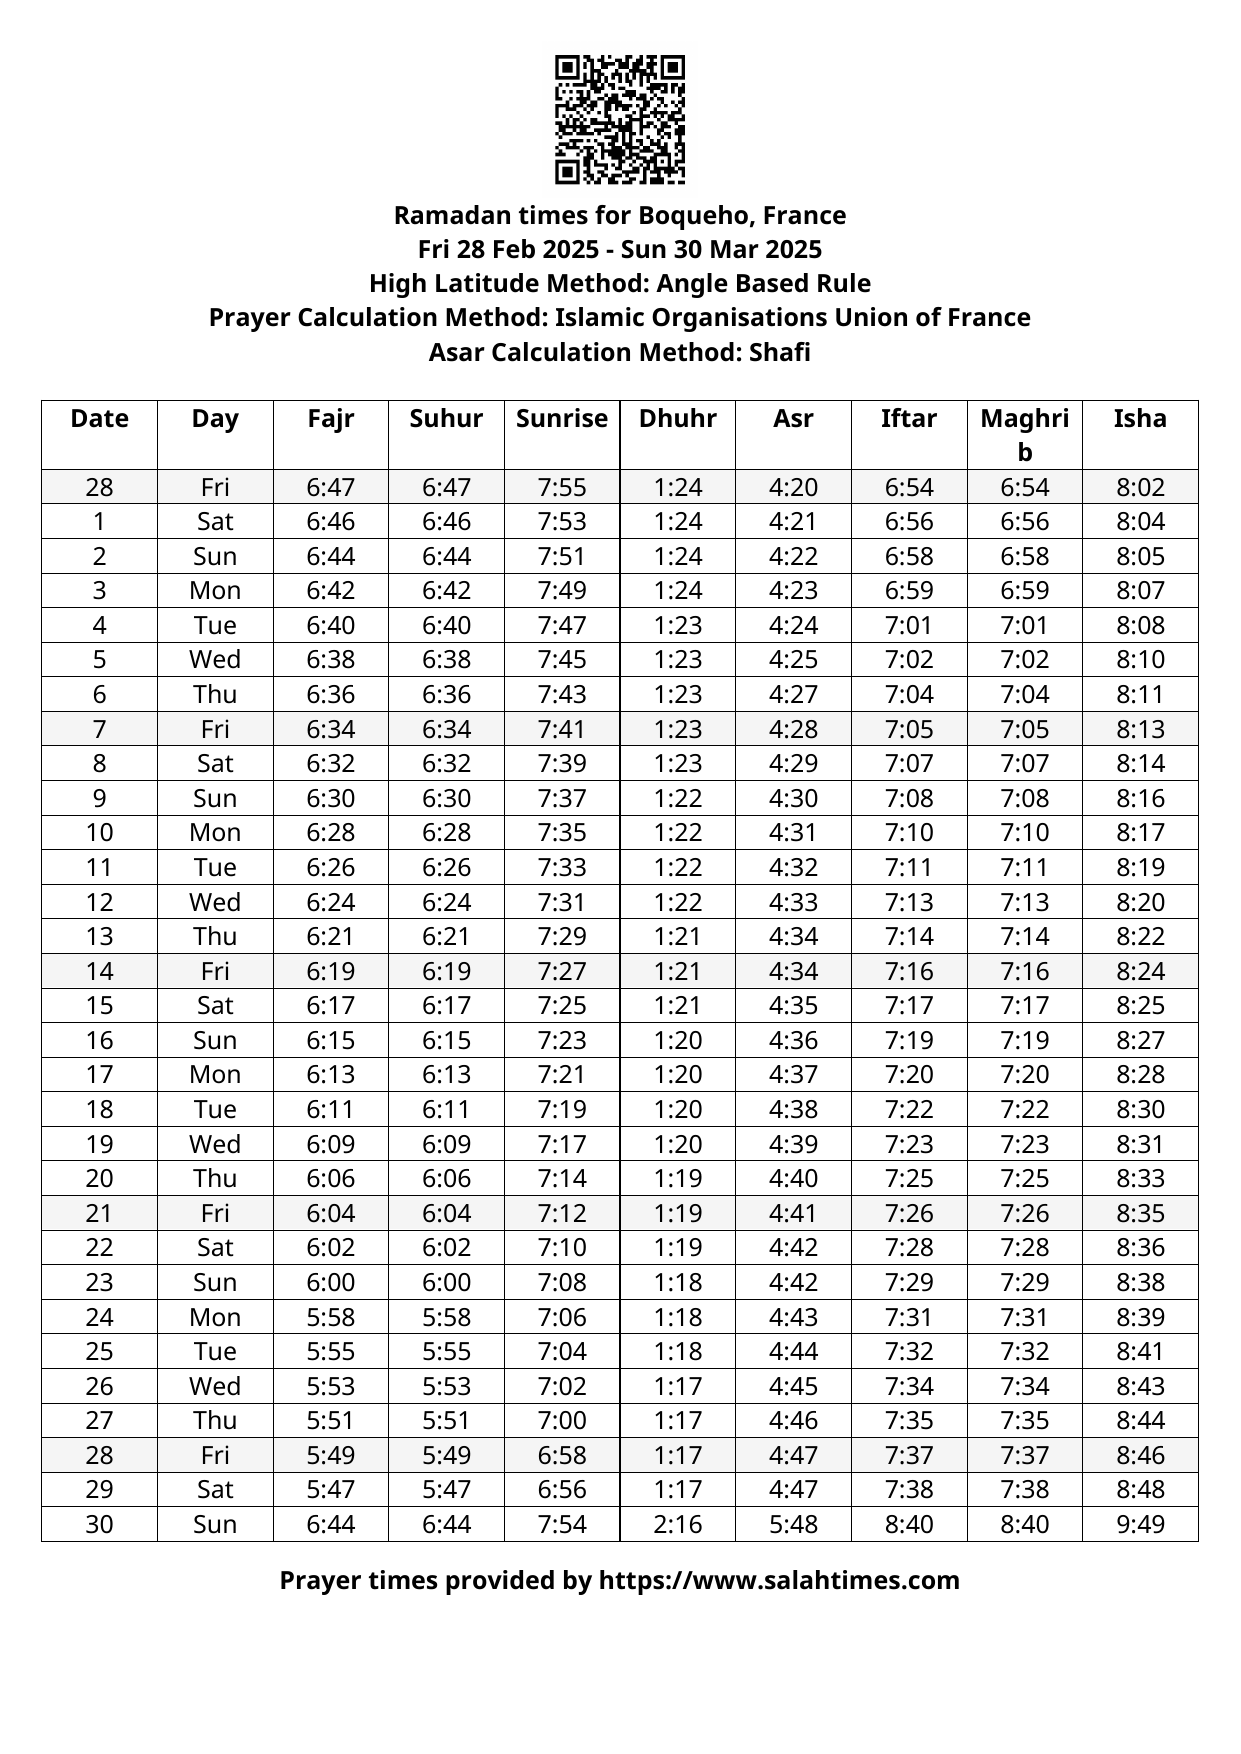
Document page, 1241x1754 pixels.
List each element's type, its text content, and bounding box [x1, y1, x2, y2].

table_header Maghrib [968, 401, 1082, 469]
text Prayer Calculation Method: Islamic Organisations Union of France [42, 300, 1198, 334]
table_cell 8:10 [1083, 643, 1198, 676]
table_cell 8:04 [1083, 504, 1198, 538]
table_cell 21 [42, 1196, 157, 1229]
table_cell 7:28 [852, 1231, 967, 1264]
table_cell 7:13 [852, 885, 967, 918]
table_cell 4:29 [736, 746, 851, 780]
table_cell 5:49 [389, 1438, 504, 1472]
table_cell Sun [158, 781, 273, 814]
table_cell Sun [158, 1265, 273, 1299]
table_cell 14 [42, 954, 157, 987]
table_cell 1:18 [621, 1265, 735, 1299]
table_cell 7:22 [852, 1092, 967, 1126]
table_cell 8:30 [1083, 1092, 1198, 1126]
table_cell 6:09 [274, 1127, 388, 1160]
table_cell 6:02 [389, 1231, 504, 1264]
table_cell 6:59 [968, 574, 1082, 607]
table_cell 6:17 [274, 989, 388, 1022]
table_cell 8:20 [1083, 885, 1198, 918]
table_cell 13 [42, 919, 157, 953]
table_cell 6:47 [274, 470, 388, 503]
table_cell 8 [42, 746, 157, 780]
table_cell 29 [42, 1473, 157, 1506]
table_cell 1:24 [621, 574, 735, 607]
table_cell 7:29 [968, 1265, 1082, 1299]
table_cell 5:49 [274, 1438, 388, 1472]
table_cell 7:38 [852, 1473, 967, 1506]
table_cell 17 [42, 1058, 157, 1091]
table_header Iftar [852, 401, 967, 469]
table_cell 6:34 [389, 712, 504, 745]
table_cell 6:32 [389, 746, 504, 780]
table_cell 6:42 [274, 574, 388, 607]
table_cell 5:55 [389, 1334, 504, 1368]
table_cell Wed [158, 643, 273, 676]
table_cell 7:38 [968, 1473, 1082, 1506]
table_cell 7:06 [505, 1300, 619, 1333]
table_cell 4:43 [736, 1300, 851, 1333]
table_cell 6:44 [389, 1507, 504, 1541]
table_cell Mon [158, 1058, 273, 1091]
table_cell 7:16 [968, 954, 1082, 987]
table_cell 1:19 [621, 1161, 735, 1195]
table_cell 7:51 [505, 539, 619, 572]
table_cell Sat [158, 746, 273, 780]
table_cell 7:31 [505, 885, 619, 918]
table_cell 6:06 [389, 1161, 504, 1195]
table_cell 7:14 [505, 1161, 619, 1195]
table_cell 7:31 [852, 1300, 967, 1333]
table_cell 7:33 [505, 850, 619, 884]
table_cell 7:17 [968, 989, 1082, 1022]
table_cell 4:40 [736, 1161, 851, 1195]
table_cell Thu [158, 677, 273, 711]
table_cell 6:26 [389, 850, 504, 884]
table_cell 5 [42, 643, 157, 676]
text Asar Calculation Method: Shafi [42, 334, 1198, 368]
table_cell 7:34 [852, 1369, 967, 1402]
table_cell 7:23 [968, 1127, 1082, 1160]
table_cell 7:35 [968, 1404, 1082, 1437]
table_cell 2:16 [621, 1507, 735, 1541]
table_cell Sat [158, 989, 273, 1022]
table_cell 7:02 [852, 643, 967, 676]
table_cell 6:17 [389, 989, 504, 1022]
table_cell 6:58 [852, 539, 967, 572]
table_cell 7:21 [505, 1058, 619, 1091]
table_cell 6:11 [389, 1092, 504, 1126]
table_cell 11 [42, 850, 157, 884]
table_cell 22 [42, 1231, 157, 1264]
table_cell 6:46 [274, 504, 388, 538]
table_cell 6 [42, 677, 157, 711]
table_cell 8:43 [1083, 1369, 1198, 1402]
table_header Dhuhr [621, 401, 735, 469]
table_cell 7:04 [968, 677, 1082, 711]
table_cell Fri [158, 954, 273, 987]
table_cell 6:36 [389, 677, 504, 711]
table_cell 7:31 [968, 1300, 1082, 1333]
table_cell 7:13 [968, 885, 1082, 918]
text Fri 28 Feb 2025 - Sun 30 Mar 2025 [42, 232, 1198, 266]
table_cell 1:21 [621, 989, 735, 1022]
table_cell 2 [42, 539, 157, 572]
table_cell Thu [158, 919, 273, 953]
table_header Asr [736, 401, 851, 469]
table_cell 1:17 [621, 1438, 735, 1472]
table_cell 4:42 [736, 1265, 851, 1299]
table_cell 8:08 [1083, 608, 1198, 642]
table_cell 8:05 [1083, 539, 1198, 572]
table_cell 7:12 [505, 1196, 619, 1229]
table_cell 8:17 [1083, 816, 1198, 849]
table_header Suhur [389, 401, 504, 469]
table_cell 1 [42, 504, 157, 538]
table_cell Wed [158, 1369, 273, 1402]
table_cell 1:23 [621, 677, 735, 711]
table_cell 24 [42, 1300, 157, 1333]
table_cell 6:59 [852, 574, 967, 607]
table_cell 6:54 [852, 470, 967, 503]
table_cell 5:55 [274, 1334, 388, 1368]
table_cell 4:27 [736, 677, 851, 711]
table_cell 7:55 [505, 470, 619, 503]
table_cell Fri [158, 1196, 273, 1229]
table_cell 7:10 [968, 816, 1082, 849]
table_cell 7:43 [505, 677, 619, 711]
table_cell 7:11 [852, 850, 967, 884]
table_cell 6:58 [505, 1438, 619, 1472]
table_cell Mon [158, 816, 273, 849]
table_cell 6:56 [505, 1473, 619, 1506]
table_cell 7:04 [852, 677, 967, 711]
table_cell 7:32 [968, 1334, 1082, 1368]
table_cell 8:36 [1083, 1231, 1198, 1264]
table_cell 7:02 [505, 1369, 619, 1402]
table_cell 8:28 [1083, 1058, 1198, 1091]
table_cell 7:08 [852, 781, 967, 814]
table_cell 7:35 [505, 816, 619, 849]
table_cell Sun [158, 539, 273, 572]
table_cell Tue [158, 1092, 273, 1126]
text Prayer times provided by https://www.salahtimes.com [42, 1563, 1198, 1597]
table_cell 6:28 [389, 816, 504, 849]
table_cell 8:14 [1083, 746, 1198, 780]
table_cell 1:23 [621, 712, 735, 745]
table_cell 8:13 [1083, 712, 1198, 745]
table_cell 7:19 [968, 1023, 1082, 1057]
table_cell 7:37 [505, 781, 619, 814]
table_cell 4:33 [736, 885, 851, 918]
table_cell 7:14 [852, 919, 967, 953]
table_cell 6:42 [389, 574, 504, 607]
table_cell 4:22 [736, 539, 851, 572]
table_cell 6:40 [389, 608, 504, 642]
table_cell 1:24 [621, 539, 735, 572]
table_cell 1:18 [621, 1334, 735, 1368]
table_cell 1:17 [621, 1369, 735, 1402]
table_cell 7:29 [505, 919, 619, 953]
table_cell 4:34 [736, 919, 851, 953]
table_cell 8:40 [968, 1507, 1082, 1541]
table_cell 7:25 [505, 989, 619, 1022]
table_cell 6:56 [852, 504, 967, 538]
table_cell 1:21 [621, 954, 735, 987]
table_cell 7:20 [852, 1058, 967, 1091]
table_cell Wed [158, 885, 273, 918]
table_cell 7:19 [505, 1092, 619, 1126]
table_cell 6:21 [389, 919, 504, 953]
table_cell 4:30 [736, 781, 851, 814]
table_cell Sat [158, 504, 273, 538]
table_cell 4:24 [736, 608, 851, 642]
table_cell 5:53 [389, 1369, 504, 1402]
table_cell 7:29 [852, 1265, 967, 1299]
table_cell 7:25 [968, 1161, 1082, 1195]
table_cell 6:26 [274, 850, 388, 884]
table_cell 8:38 [1083, 1265, 1198, 1299]
table_cell 7:16 [852, 954, 967, 987]
table_cell 7:04 [505, 1334, 619, 1368]
table_cell 5:51 [389, 1404, 504, 1437]
table_cell 7:10 [505, 1231, 619, 1264]
table_cell 4 [42, 608, 157, 642]
table_cell 6:44 [274, 539, 388, 572]
table_cell 30 [42, 1507, 157, 1541]
table_cell 10 [42, 816, 157, 849]
table_cell 7:34 [968, 1369, 1082, 1402]
table_cell 1:24 [621, 470, 735, 503]
table_cell 7:37 [852, 1438, 967, 1472]
table_cell 6:13 [389, 1058, 504, 1091]
table_cell 8:25 [1083, 989, 1198, 1022]
table_cell 23 [42, 1265, 157, 1299]
table_cell 7:07 [968, 746, 1082, 780]
table_cell 7:17 [505, 1127, 619, 1160]
table_cell 4:39 [736, 1127, 851, 1160]
table_cell 7:37 [968, 1438, 1082, 1472]
table_cell 8:44 [1083, 1404, 1198, 1437]
table_cell 7:05 [968, 712, 1082, 745]
table_cell 6:06 [274, 1161, 388, 1195]
table_cell 7:20 [968, 1058, 1082, 1091]
table_cell 4:36 [736, 1023, 851, 1057]
table_cell 1:22 [621, 850, 735, 884]
table_cell 8:07 [1083, 574, 1198, 607]
table_cell 7:53 [505, 504, 619, 538]
table_header Sunrise [505, 401, 619, 469]
table_cell 1:22 [621, 885, 735, 918]
table_cell 4:23 [736, 574, 851, 607]
table_cell 6:21 [274, 919, 388, 953]
table_cell 1:20 [621, 1092, 735, 1126]
table_cell 7:00 [505, 1404, 619, 1437]
table_cell 5:58 [274, 1300, 388, 1333]
table_cell 1:22 [621, 816, 735, 849]
table_cell 1:23 [621, 746, 735, 780]
table_cell 6:19 [274, 954, 388, 987]
table_cell 7:17 [852, 989, 967, 1022]
table_cell 28 [42, 470, 157, 503]
table_cell Mon [158, 1300, 273, 1333]
table_cell 6:11 [274, 1092, 388, 1126]
table_cell 4:21 [736, 504, 851, 538]
table_header Date [42, 401, 157, 469]
table_cell 4:42 [736, 1231, 851, 1264]
table_cell 8:35 [1083, 1196, 1198, 1229]
table_cell 9:49 [1083, 1507, 1198, 1541]
table_cell 6:32 [274, 746, 388, 780]
table_cell 6:04 [274, 1196, 388, 1229]
table_cell 7:08 [968, 781, 1082, 814]
table_cell 4:46 [736, 1404, 851, 1437]
table_cell 6:47 [389, 470, 504, 503]
table_cell 7:08 [505, 1265, 619, 1299]
table_cell 7:41 [505, 712, 619, 745]
table_cell 5:47 [274, 1473, 388, 1506]
table_cell 7:14 [968, 919, 1082, 953]
table_cell Thu [158, 1161, 273, 1195]
table_cell 5:53 [274, 1369, 388, 1402]
table_header Day [158, 401, 273, 469]
table_cell 8:24 [1083, 954, 1198, 987]
table_cell Wed [158, 1127, 273, 1160]
table_cell 7:39 [505, 746, 619, 780]
table_cell 16 [42, 1023, 157, 1057]
table_cell 8:40 [852, 1507, 967, 1541]
table_cell 7:01 [968, 608, 1082, 642]
table_cell 4:37 [736, 1058, 851, 1091]
table_cell 6:30 [389, 781, 504, 814]
table_cell 20 [42, 1161, 157, 1195]
table_cell 6:09 [389, 1127, 504, 1160]
table_cell 1:20 [621, 1127, 735, 1160]
table_cell 6:44 [274, 1507, 388, 1541]
table_cell 7:26 [852, 1196, 967, 1229]
table_cell 6:46 [389, 504, 504, 538]
table_cell 15 [42, 989, 157, 1022]
table_cell 7:27 [505, 954, 619, 987]
table_cell Tue [158, 608, 273, 642]
table_cell 4:28 [736, 712, 851, 745]
table_cell 6:24 [389, 885, 504, 918]
table_cell 6:24 [274, 885, 388, 918]
table_cell Sun [158, 1507, 273, 1541]
table_cell Fri [158, 470, 273, 503]
table_cell 3 [42, 574, 157, 607]
table_cell 1:17 [621, 1473, 735, 1506]
table_cell 5:51 [274, 1404, 388, 1437]
table_cell Fri [158, 712, 273, 745]
table_cell 1:23 [621, 608, 735, 642]
table_cell 19 [42, 1127, 157, 1160]
table_cell 1:19 [621, 1196, 735, 1229]
table_cell 7:54 [505, 1507, 619, 1541]
table_cell 6:13 [274, 1058, 388, 1091]
table_cell 1:19 [621, 1231, 735, 1264]
table_cell 8:16 [1083, 781, 1198, 814]
table_cell Tue [158, 1334, 273, 1368]
table_cell 5:47 [389, 1473, 504, 1506]
table_cell 6:56 [968, 504, 1082, 538]
table_cell 7:19 [852, 1023, 967, 1057]
table_cell 6:58 [968, 539, 1082, 572]
table_cell Thu [158, 1404, 273, 1437]
table_cell 4:41 [736, 1196, 851, 1229]
table_cell 18 [42, 1092, 157, 1126]
table_cell Sun [158, 1023, 273, 1057]
table_cell 6:40 [274, 608, 388, 642]
table_cell 4:47 [736, 1473, 851, 1506]
table_cell Fri [158, 1438, 273, 1472]
table_cell 7:05 [852, 712, 967, 745]
table_cell 6:00 [389, 1265, 504, 1299]
table_cell 7:47 [505, 608, 619, 642]
table_cell 6:54 [968, 470, 1082, 503]
table_cell 1:18 [621, 1300, 735, 1333]
table_header Fajr [274, 401, 388, 469]
table_cell 8:19 [1083, 850, 1198, 884]
table_cell 4:32 [736, 850, 851, 884]
table_cell 7:25 [852, 1161, 967, 1195]
table_cell 6:19 [389, 954, 504, 987]
table_cell 27 [42, 1404, 157, 1437]
table_cell 6:04 [389, 1196, 504, 1229]
picture [542, 41, 699, 198]
table_cell 7:26 [968, 1196, 1082, 1229]
table_cell 1:20 [621, 1058, 735, 1091]
table_cell 7:22 [968, 1092, 1082, 1126]
table_cell 4:25 [736, 643, 851, 676]
table_cell 8:41 [1083, 1334, 1198, 1368]
table_cell 1:23 [621, 643, 735, 676]
table_cell Mon [158, 574, 273, 607]
table_cell 7:11 [968, 850, 1082, 884]
table_cell 8:22 [1083, 919, 1198, 953]
table_cell 8:33 [1083, 1161, 1198, 1195]
table_cell 6:38 [389, 643, 504, 676]
table_cell 6:34 [274, 712, 388, 745]
table_cell 7:35 [852, 1404, 967, 1437]
table_cell Sat [158, 1473, 273, 1506]
table_cell 7:45 [505, 643, 619, 676]
table_cell Tue [158, 850, 273, 884]
table_cell 8:31 [1083, 1127, 1198, 1160]
table_cell 6:30 [274, 781, 388, 814]
table_cell 1:17 [621, 1404, 735, 1437]
table_cell 9 [42, 781, 157, 814]
table_cell 1:21 [621, 919, 735, 953]
table_cell 8:11 [1083, 677, 1198, 711]
table_cell 7:10 [852, 816, 967, 849]
table_cell 4:20 [736, 470, 851, 503]
table_cell 1:22 [621, 781, 735, 814]
table_cell 8:48 [1083, 1473, 1198, 1506]
table_cell 7:23 [852, 1127, 967, 1160]
table_cell 7:07 [852, 746, 967, 780]
table_cell 8:39 [1083, 1300, 1198, 1333]
table_cell 4:47 [736, 1438, 851, 1472]
table_cell 4:34 [736, 954, 851, 987]
table_cell 7:49 [505, 574, 619, 607]
table_cell 7:01 [852, 608, 967, 642]
table_cell 6:36 [274, 677, 388, 711]
table_cell 8:46 [1083, 1438, 1198, 1472]
table_cell 7:02 [968, 643, 1082, 676]
table_cell 7:32 [852, 1334, 967, 1368]
table_header Isha [1083, 401, 1198, 469]
table_cell 1:20 [621, 1023, 735, 1057]
table_cell 8:02 [1083, 470, 1198, 503]
table_cell 26 [42, 1369, 157, 1402]
table_cell 5:48 [736, 1507, 851, 1541]
text High Latitude Method: Angle Based Rule [42, 266, 1198, 300]
table_cell 6:15 [274, 1023, 388, 1057]
table_cell 1:24 [621, 504, 735, 538]
table_cell 6:38 [274, 643, 388, 676]
table_cell 4:38 [736, 1092, 851, 1126]
table_cell 7:28 [968, 1231, 1082, 1264]
table_cell 7 [42, 712, 157, 745]
table_cell 25 [42, 1334, 157, 1368]
table_cell 6:02 [274, 1231, 388, 1264]
table_cell 12 [42, 885, 157, 918]
table_cell 7:23 [505, 1023, 619, 1057]
table_cell 8:27 [1083, 1023, 1198, 1057]
table_cell 4:35 [736, 989, 851, 1022]
table_cell 5:58 [389, 1300, 504, 1333]
table_cell 28 [42, 1438, 157, 1472]
table_cell 6:44 [389, 539, 504, 572]
table_cell 6:00 [274, 1265, 388, 1299]
table_cell 4:44 [736, 1334, 851, 1368]
table_cell 6:28 [274, 816, 388, 849]
text Ramadan times for Boqueho, France [42, 198, 1198, 232]
table_cell Sat [158, 1231, 273, 1264]
table_cell 4:45 [736, 1369, 851, 1402]
table_cell 6:15 [389, 1023, 504, 1057]
table_cell 4:31 [736, 816, 851, 849]
